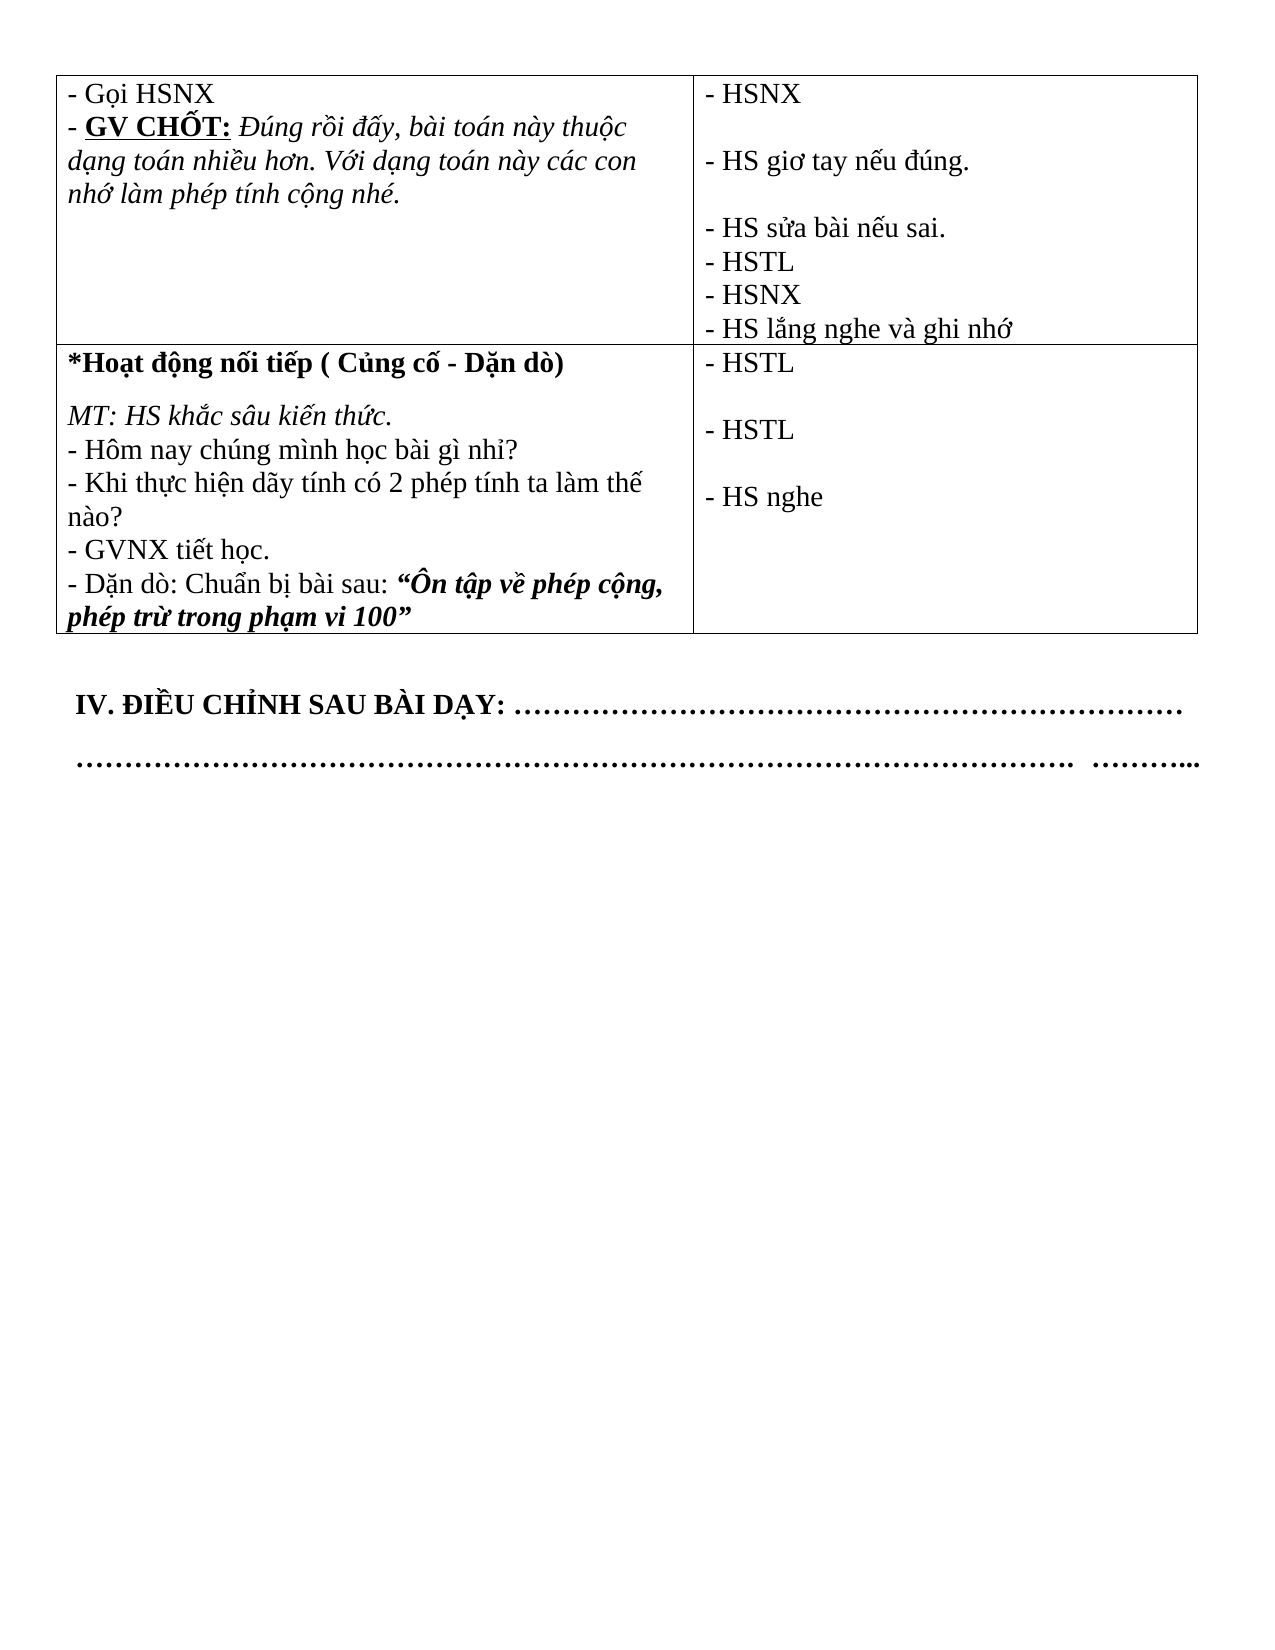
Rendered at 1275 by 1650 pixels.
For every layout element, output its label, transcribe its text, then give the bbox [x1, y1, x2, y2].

text …………………………………………………………………………………………. ………... [75, 740, 1200, 803]
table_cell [694, 76, 1197, 344]
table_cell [57, 76, 693, 344]
table_cell - HSTL - HSTL - HS nghe [694, 345, 1197, 633]
text IV. ĐIỀU CHỈNH SAU BÀI DẠY: …………………………………………………………… [75, 687, 1200, 720]
table_cell *Hoạt động nối tiếp ( Củng cố - Dặn dò) MT: HS khắc sâu kiến thức. - Hôm nay chúng mình học bài gì nhỉ? - Khi thực hiện dãy tính có 2 phép tính ta làm thế nào? - GVNX tiết học. - Dặn dò: Chuẩn bị bài sau: “Ôn tập về phép cộng, phép trừ trong phạm vi 100” [57, 345, 693, 633]
